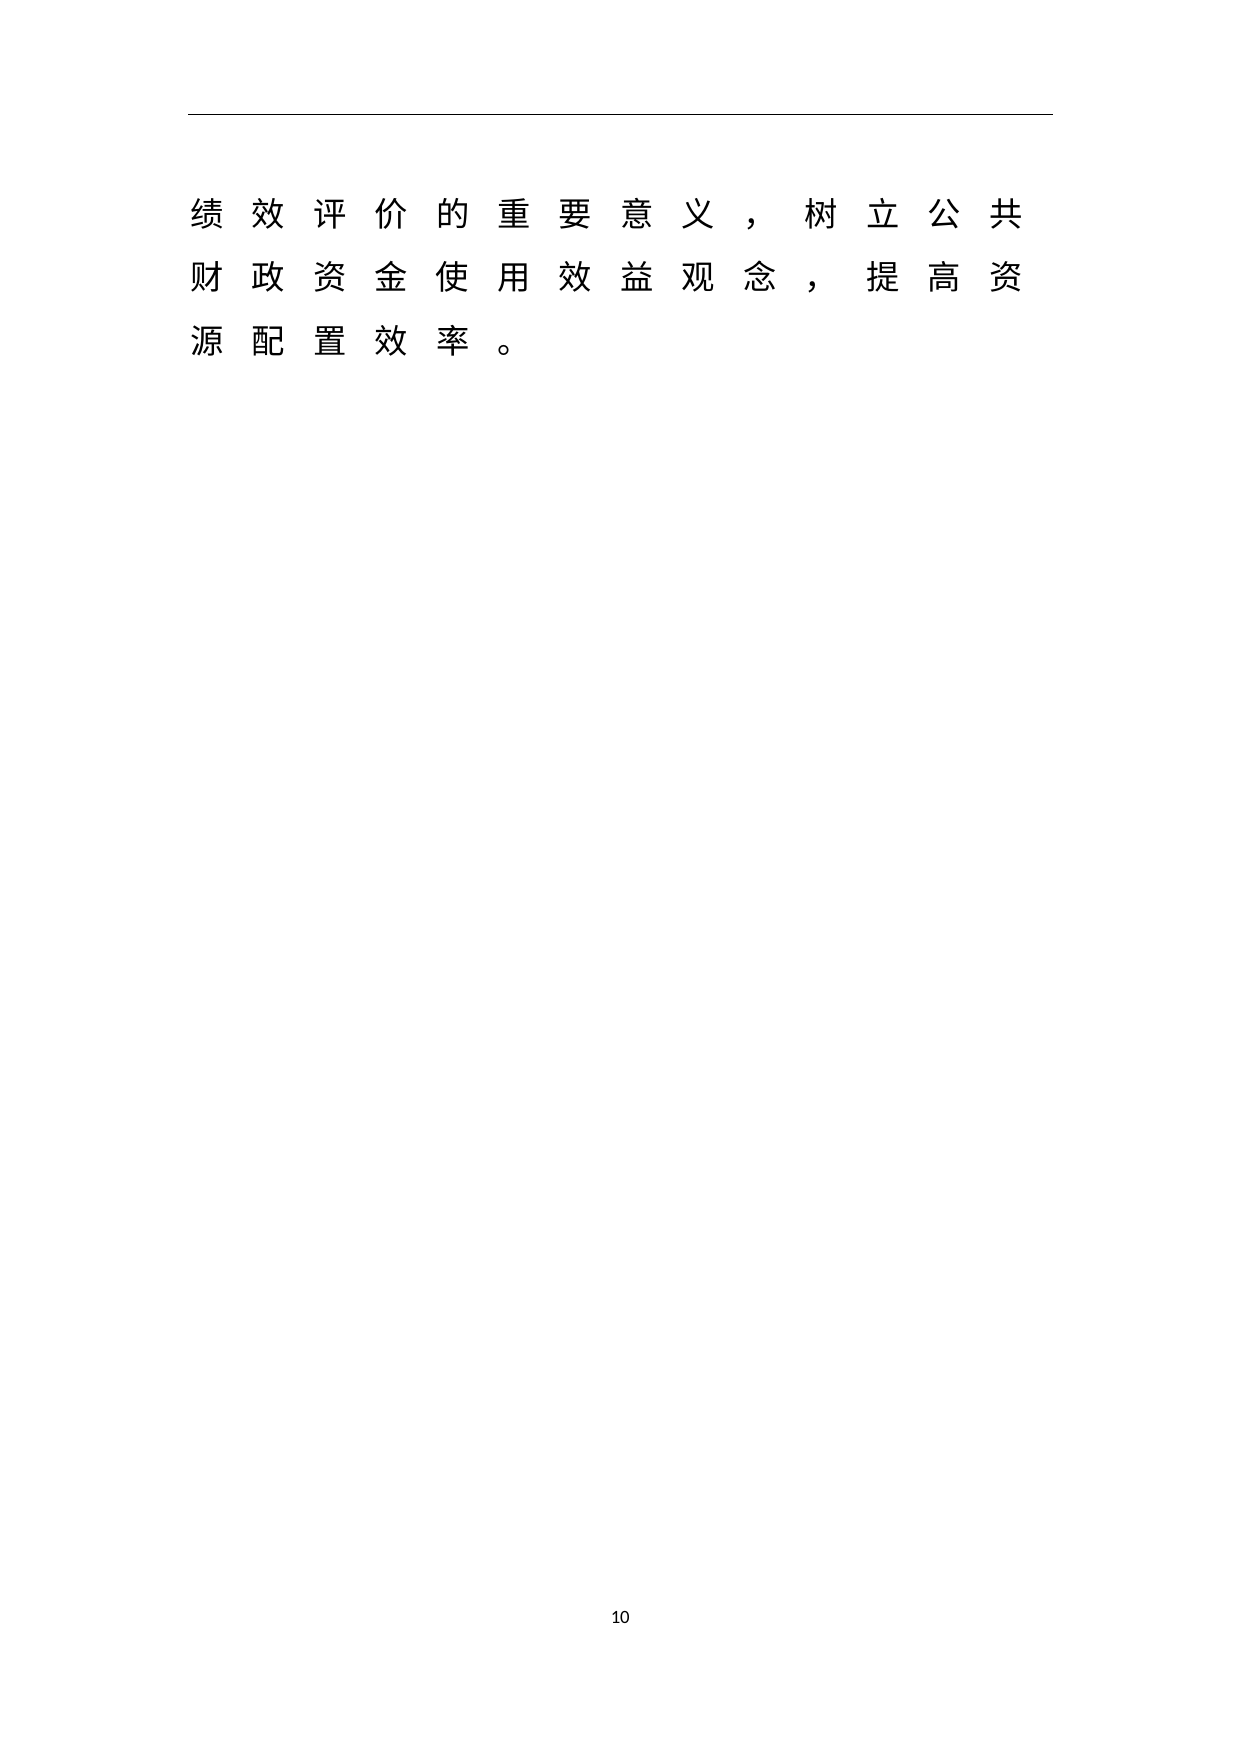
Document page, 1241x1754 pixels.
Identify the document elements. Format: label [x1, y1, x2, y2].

text [190, 180, 1050, 370]
